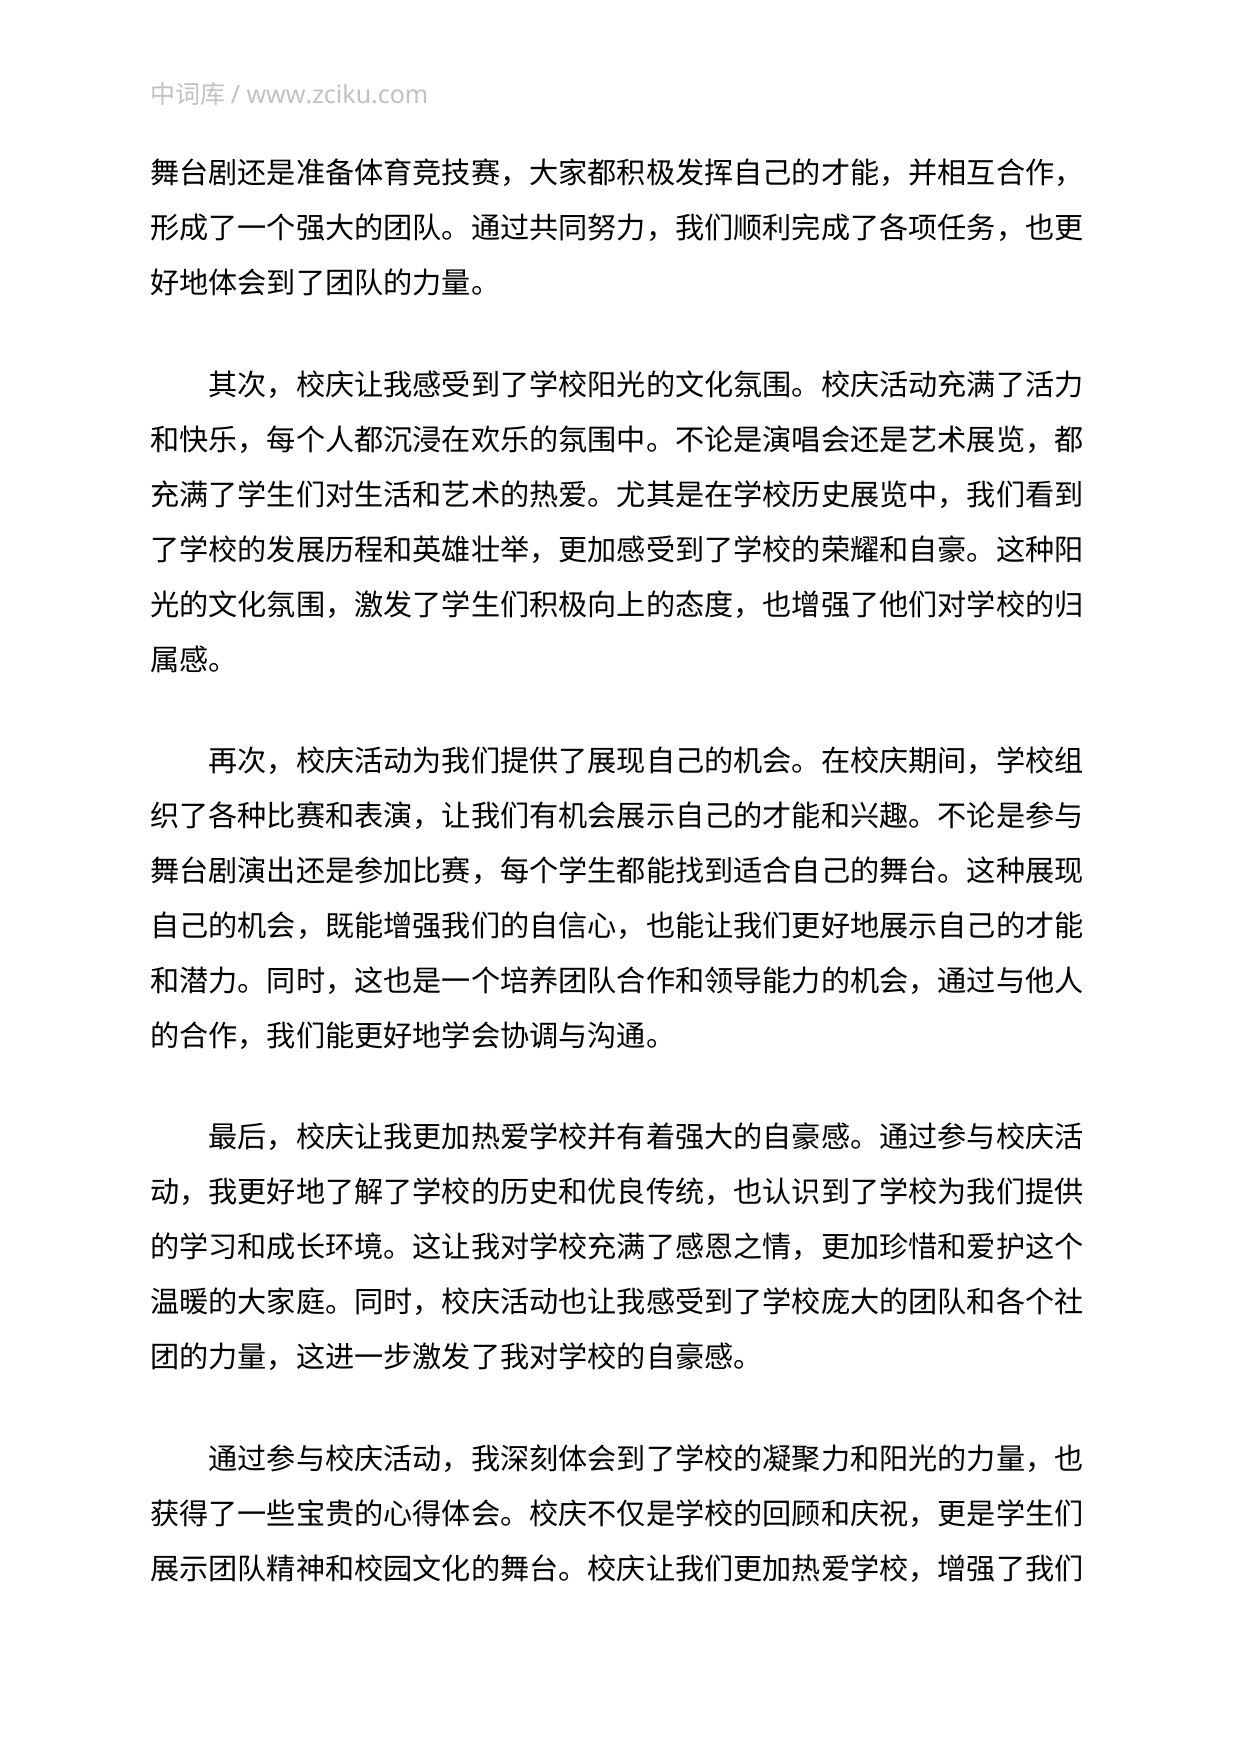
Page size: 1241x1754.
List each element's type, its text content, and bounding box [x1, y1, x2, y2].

text 再次，校庆活动为我们提供了展现自己的机会。在校庆期间，学校组织了各种比赛和表演，让我们有机会展示自己的才能和兴趣。不论是参与舞台剧演出还是参加比赛，每个学生都能找到适合自己的舞台。这种展现自己的机会，既能增强我们的自信心，也能让我们更好地展示自己的才能和潜力。同时，这也是一个培养团队合作和领导能力的机会，通过与他人的合作，我们能更好地学会协调与沟通。 [150, 738, 1090, 1054]
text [150, 150, 1090, 302]
text 最后，校庆让我更加热爱学校并有着强大的自豪感。通过参与校庆活动，我更好地了解了学校的历史和优良传统，也认识到了学校为我们提供的学习和成长环境。这让我对学校充满了感恩之情，更加珍惜和爱护这个温暖的大家庭。同时，校庆活动也让我感受到了学校庞大的团队和各个社团的力量，这进一步激发了我对学校的自豪感。 [150, 1114, 1090, 1376]
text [150, 1435, 1090, 1587]
text 其次，校庆让我感受到了学校阳光的文化氛围。校庆活动充满了活力和快乐，每个人都沉浸在欢乐的氛围中。不论是演唱会还是艺术展览，都充满了学生们对生活和艺术的热爱。尤其是在学校历史展览中，我们看到了学校的发展历程和英雄壮举，更加感受到了学校的荣耀和自豪。这种阳光的文化氛围，激发了学生们积极向上的态度，也增强了他们对学校的归属感。 [150, 362, 1090, 678]
